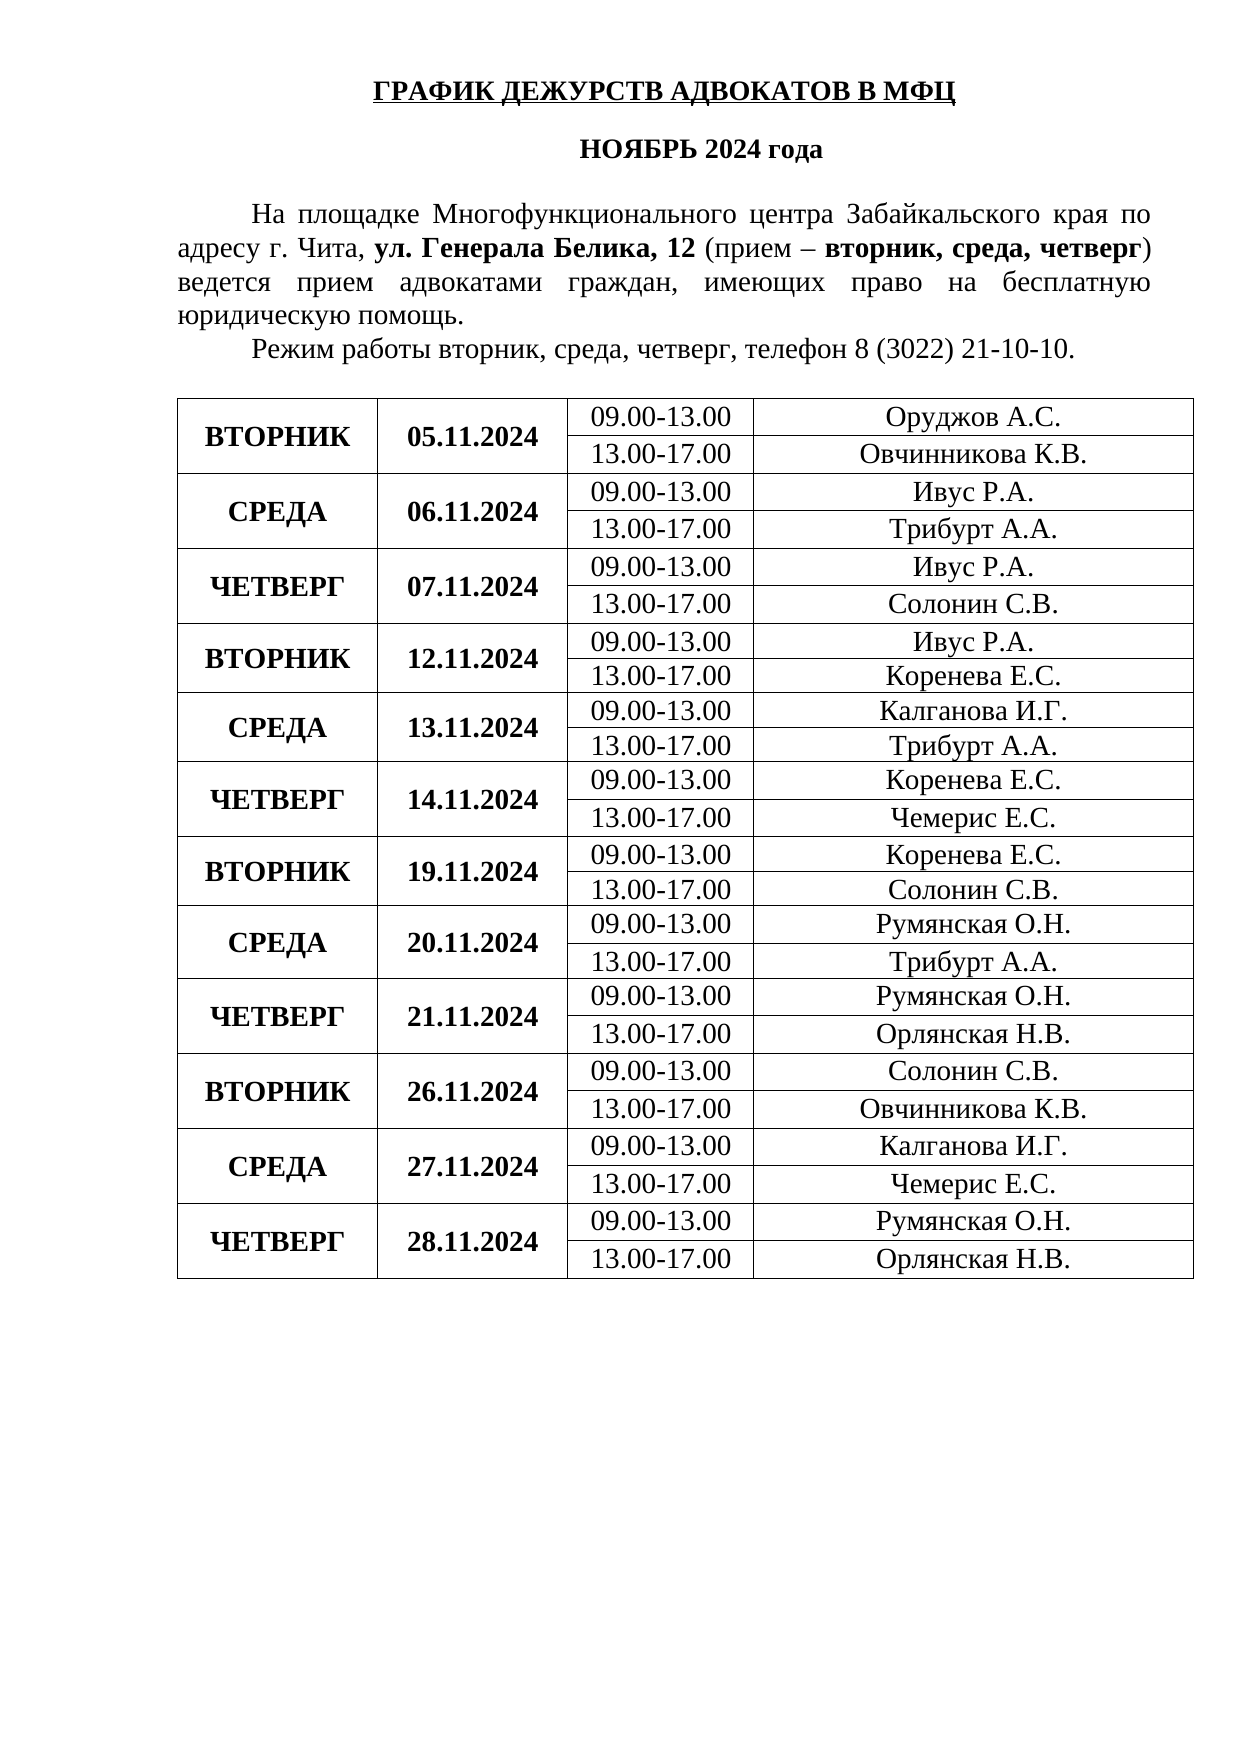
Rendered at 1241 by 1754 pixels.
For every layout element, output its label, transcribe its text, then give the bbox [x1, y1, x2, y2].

table_cell Солонин С.В. [754, 872, 1193, 905]
table_cell 13.00-17.00 [568, 511, 753, 548]
table_cell СРЕДА [178, 906, 377, 977]
table_cell 09.00-13.00 [568, 549, 753, 585]
table_cell Солонин С.В. [754, 586, 1193, 623]
table_cell 12.11.2024 [378, 624, 567, 692]
table_cell Румянская О.Н. [754, 906, 1193, 943]
table_cell 13.00-17.00 [568, 1091, 753, 1127]
table_header 09.00-13.00 [568, 399, 753, 435]
table_cell СРЕДА [178, 474, 377, 548]
table_cell Коренева Е.С. [754, 659, 1193, 692]
table_cell 09.00-13.00 [568, 1204, 753, 1240]
text Режим работы вторник, среда, четверг, телефон 8 (3022) 21-10-10. [177, 331, 1152, 364]
table_cell 26.11.2024 [378, 1054, 567, 1127]
table_cell 06.11.2024 [378, 474, 567, 548]
table_cell 13.00-17.00 [568, 436, 753, 473]
table_cell 09.00-13.00 [568, 979, 753, 1015]
table_cell 13.00-17.00 [568, 586, 753, 623]
table_cell 09.00-13.00 [568, 1054, 753, 1090]
table_cell Солонин С.В. [754, 1054, 1193, 1090]
table_cell 27.11.2024 [378, 1129, 567, 1202]
table_header ВТОРНИК [178, 399, 377, 473]
table_cell 13.00-17.00 [568, 728, 753, 761]
table_cell 09.00-13.00 [568, 474, 753, 510]
table_cell Овчинникова К.В. [754, 436, 1193, 473]
table_cell 20.11.2024 [378, 906, 567, 977]
table_cell 09.00-13.00 [568, 1129, 753, 1165]
text НОЯБРЬ 2024 года [177, 132, 1152, 164]
table_cell Трибурт А.А. [754, 728, 1193, 761]
table_cell СРЕДА [178, 693, 377, 761]
table_cell Ивус Р.А. [754, 624, 1193, 657]
table_cell ЧЕТВЕРГ [178, 979, 377, 1052]
table_cell Коренева Е.С. [754, 762, 1193, 799]
table_cell 09.00-13.00 [568, 624, 753, 657]
table_cell ВТОРНИК [178, 624, 377, 692]
table_cell 13.00-17.00 [568, 1166, 753, 1202]
table_cell 13.00-17.00 [568, 944, 753, 977]
table_cell Румянская О.Н. [754, 1204, 1193, 1240]
table_cell ЧЕТВЕРГ [178, 762, 377, 836]
text ГРАФИК ДЕЖУРСТВ АДВОКАТОВ В МФЦ [177, 74, 1152, 106]
table_cell 09.00-13.00 [568, 906, 753, 943]
table_cell 28.11.2024 [378, 1204, 567, 1277]
table_cell 13.11.2024 [378, 693, 567, 761]
table_cell ВТОРНИК [178, 837, 377, 905]
table_cell Орлянская Н.В. [754, 1241, 1193, 1277]
table_cell 14.11.2024 [378, 762, 567, 836]
table_cell Калганова И.Г. [754, 1129, 1193, 1165]
table_cell 19.11.2024 [378, 837, 567, 905]
table_cell 09.00-13.00 [568, 693, 753, 727]
table_cell Коренева Е.С. [754, 837, 1193, 871]
table_cell ЧЕТВЕРГ [178, 1204, 377, 1277]
table_cell Чемерис Е.С. [754, 1166, 1193, 1202]
table_cell Ивус Р.А. [754, 474, 1193, 510]
table_cell Трибурт А.А. [754, 944, 1193, 977]
table_cell 13.00-17.00 [568, 659, 753, 692]
table_header Оруджов А.С. [754, 399, 1193, 435]
table_cell Румянская О.Н. [754, 979, 1193, 1015]
table_cell Чемерис Е.С. [754, 800, 1193, 836]
table_cell ВТОРНИК [178, 1054, 377, 1127]
text На площадке Многофункционального центра Забайкальского края по адресу г. Чита, ул. Генерала Белика, 12 (прием – вторник, среда, четверг) ведется прием адвокатами граждан, имеющих право на бесплатную юридическую помощь. [177, 197, 1152, 331]
table_cell Ивус Р.А. [754, 549, 1193, 585]
table_cell СРЕДА [178, 1129, 377, 1202]
table_cell Орлянская Н.В. [754, 1016, 1193, 1052]
table_cell 09.00-13.00 [568, 837, 753, 871]
table_cell 21.11.2024 [378, 979, 567, 1052]
table_cell 07.11.2024 [378, 549, 567, 623]
table_cell 13.00-17.00 [568, 800, 753, 836]
table_cell 13.00-17.00 [568, 1016, 753, 1052]
table_cell 13.00-17.00 [568, 872, 753, 905]
table_cell Овчинникова К.В. [754, 1091, 1193, 1127]
table_cell Калганова И.Г. [754, 693, 1193, 727]
table_header 05.11.2024 [378, 399, 567, 473]
table_cell 13.00-17.00 [568, 1241, 753, 1277]
table_cell 09.00-13.00 [568, 762, 753, 799]
table_cell Трибурт А.А. [754, 511, 1193, 548]
table_cell ЧЕТВЕРГ [178, 549, 377, 623]
